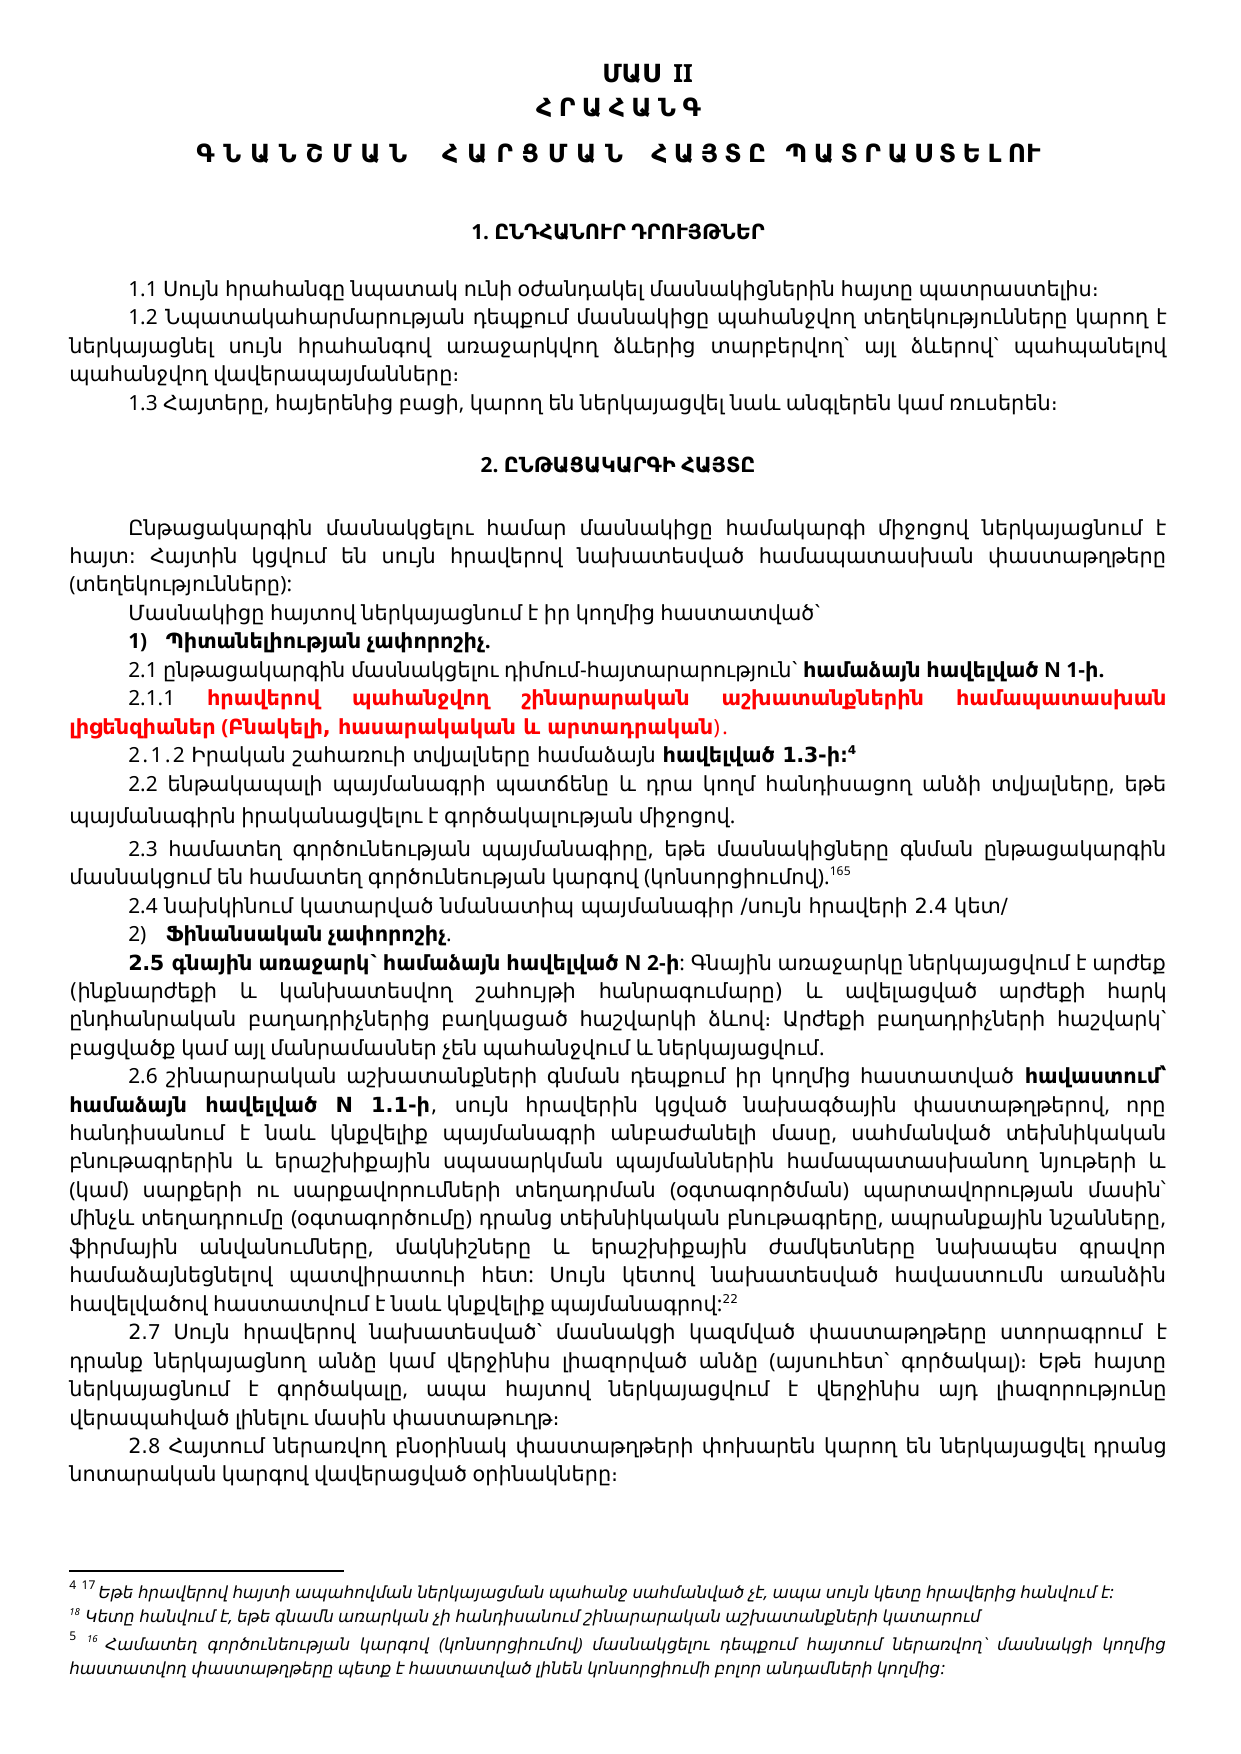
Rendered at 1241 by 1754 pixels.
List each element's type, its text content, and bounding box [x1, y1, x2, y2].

text 1.2 Նպատակահարմարության դեպքում մասնակիցը պահանջվող տեղեկությունները կարող է ներկայացնել սույն հրահանգով առաջարկվող ձևերից տարբերվող` այլ ձևերով` պահպանելով պահանջվող վավերապայմանները։ [69, 302, 1167, 388]
text 2.7 Սույն հրավերով նախատեսված` մասնակցի կազմված փաստաթղթերը ստորագրում է դրանք ներկայացնող անձը կամ վերջինիս լիազորված անձը (այսուհետ` գործակալ)։ Եթե հայտը ներկայացնում է գործակալը, ապա հայտով ներկայացվում է վերջինիս այդ լիազորությունը վերապահված լինելու մասին փաստաթուղթ։ [69, 1317, 1167, 1431]
text 1.1 Սույն հրահանգը նպատակ ունի օժանդակել մասնակիցներին հայտը պատրաստելիս։ [69, 274, 1167, 302]
text Մասնակիցը հայտով ներկայացնում է իր կողմից հաստատված` [69, 598, 1167, 626]
list Պիտանելիության չափորոշիչ. [128, 626, 1167, 655]
text 2.1 ընթացակարգին մասնակցելու դիմում-հայտարարություն` համաձայն հավելված N 1-ի. [69, 655, 1167, 683]
text 1.3 Հայտերը, հայերենից բացի, կարող են ներկայացվել նաև անգլերեն կամ ռուսերեն։ [69, 388, 1167, 416]
list Ֆինանսական չափորոշիչ. [128, 919, 1167, 948]
text 1. ԸՆԴՀԱՆՈՒՐ ԴՐՈՒՅԹՆԵՐ [69, 217, 1167, 245]
text 2.6 շինարարական աշխատանքների գնման դեպքում իր կողմից հաստատված հավաստում՝ համաձայն հավելված N 1.1-ի, սույն հրավերին կցված նախագծային փաստաթղթերով, որը հանդիսանում է նաև կնքվելիք պայմանագրի անբաժանելի մասը, սահմանված տեխնիկական բնութագրերին և երաշխիքային սպասարկման պայմաններին համապատասխանող նյութերի և (կամ) սարքերի ու սարքավորումների տեղադրման (օգտագործման) պարտավորության մասին՝ մինչև տեղադրումը (օգտագործումը) դրանց տեխնիկական բնութագրերը, ապրանքային նշանները, ֆիրմային անվանումները, մակնիշները և երաշխիքային ժամկետները նախապես գրավոր համաձայնեցնելով պատվիրատուի հետ: Սույն կետով նախատեսված հավաստումն առանձին հավելվածով հաստատվում է նաև կնքվելիք պայմանագրով:22 [69, 1061, 1167, 1317]
text 2.3 համատեղ գործունեության պայմանագիրը, եթե մասնակիցները գնման ընթացակարգին մասնակցում են համատեղ գործունեության կարգով (կոնսորցիումով).16 [69, 834, 1167, 891]
text 2․5 գնային առաջարկ` համաձայն հավելված N 2-ի: Գնային առաջարկը ներկայացվում է արժեք (ինքնարժեքի և կանխատեսվող շահույթի հանրագումարը) և ավելացված արժեքի հարկ ընդհանրական բաղադրիչներից բաղկացած հաշվարկի ձևով։ Արժեքի բաղադրիչների հաշվարկ` բացվածք կամ այլ մանրամասներ չեն պահանջվում և ներկայացվում. [69, 948, 1167, 1061]
text 2.8 Հայտում ներառվող բնօրինակ փաստաթղթերի փոխարեն կարող են ներկայացվել դրանց նոտարական կարգով վավերացված օրինակները։ [69, 1431, 1167, 1488]
text 2.2 ենթակապալի պայմանագրի պատճենը և դրա կողմ հանդիսացող անձի տվյալները, եթե պայմանագիրն իրականացվելու է գործակալության միջոցով. [69, 769, 1167, 830]
text 2.1.1 հրավերով պահանջվող շինարարական աշխատանքներին համապատասխան լիցենզիաներ (Բնակելի, հասարակական և արտադրական)․ [69, 683, 1167, 740]
text 2․1․2 Իրական շահառուի տվյալները համաձայն հավելված 1․3-ի։ [69, 740, 1167, 769]
text Գ Ն Ա Ն Շ Մ Ա Ն Հ Ա Ր Ց Մ Ա Ն Հ Ա Յ Տ Ը Պ Ա Տ Ր Ա Ս Տ Ե Լ ՈՒ [69, 136, 1167, 170]
text Ընթացակարգին մասնակցելու համար մասնակիցը համակարգի միջոցով ներկայացնում է հայտ: Հայտին կցվում են սույն հրավերով նախատեսված համապատասխան փաստաթղթերը (տեղեկությունները): [69, 513, 1167, 598]
text 2. ԸՆԹԱՑԱԿԱՐԳԻ ՀԱՅՏԸ [69, 450, 1167, 479]
text 2.4 նախկինում կատարված նմանատիպ պայմանագիր /սույն հրավերի 2.4 կետ/ [69, 891, 1167, 919]
text ՄԱՍ II [69, 56, 1167, 89]
text Հ Ր Ա Հ Ա Ն Գ [69, 89, 1167, 124]
